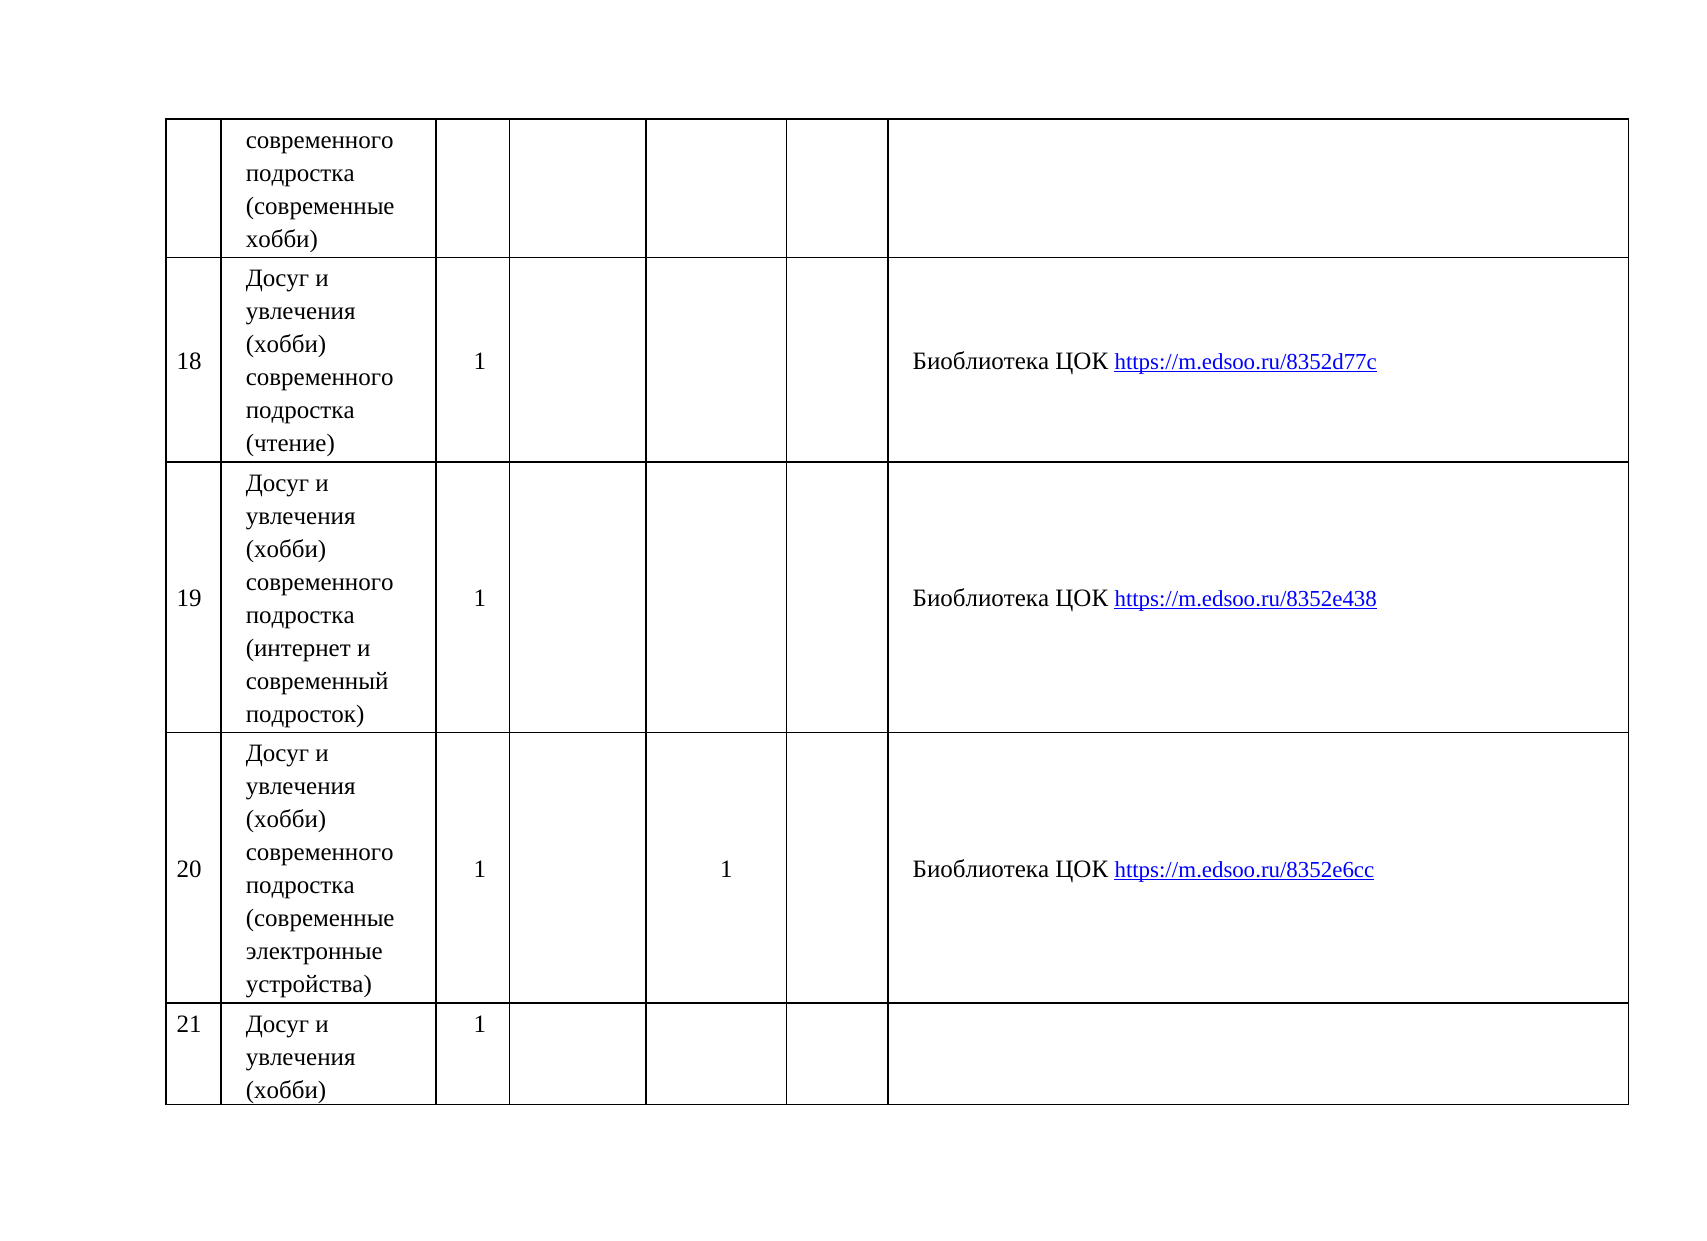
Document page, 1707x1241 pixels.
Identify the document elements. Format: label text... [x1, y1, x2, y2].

table_cell [647, 1004, 786, 1104]
table_cell [889, 1004, 1628, 1104]
table_cell Досуг и увлечения (хобби) современного подростка (интернет и современный подросток) [222, 463, 435, 732]
table_cell [787, 463, 887, 732]
table_cell 1 [437, 120, 509, 257]
table_cell 19 [167, 463, 220, 732]
table_cell 1 [437, 733, 509, 1002]
table_cell [510, 258, 645, 461]
table_cell Досуг и увлечения (хобби) современного подростка (современные электронные устройства) [222, 733, 435, 1002]
table_cell 21 [167, 1004, 220, 1104]
table_cell Биоблиотека ЦОК https://m.edsoo.ru/8352e6cc [889, 733, 1628, 1002]
table_cell [889, 120, 1628, 257]
table_cell [510, 733, 645, 1002]
table_cell 1 [437, 1004, 509, 1104]
table_cell [787, 1004, 887, 1104]
table_cell [787, 733, 887, 1002]
table_cell 20 [167, 733, 220, 1002]
table_cell Биоблиотека ЦОК https://m.edsoo.ru/8352d77c [889, 258, 1628, 461]
table_cell [510, 463, 645, 732]
table_cell 1 [437, 463, 509, 732]
table_cell 18 [167, 258, 220, 461]
table_cell [647, 258, 786, 461]
table_cell [510, 1004, 645, 1104]
table_cell [787, 258, 887, 461]
table_cell 17 [167, 120, 220, 257]
table_cell 1 [647, 733, 786, 1002]
table_cell Досуг и увлечения (хобби) современного подростка (чтение) [222, 258, 435, 461]
table_cell [510, 120, 645, 257]
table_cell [222, 120, 435, 257]
table_cell [787, 120, 887, 257]
table_cell 1 [437, 258, 509, 461]
table_cell [647, 463, 786, 732]
table_cell Биоблиотека ЦОК https://m.edsoo.ru/8352e438 [889, 463, 1628, 732]
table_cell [222, 1004, 435, 1104]
table_cell [647, 120, 786, 257]
